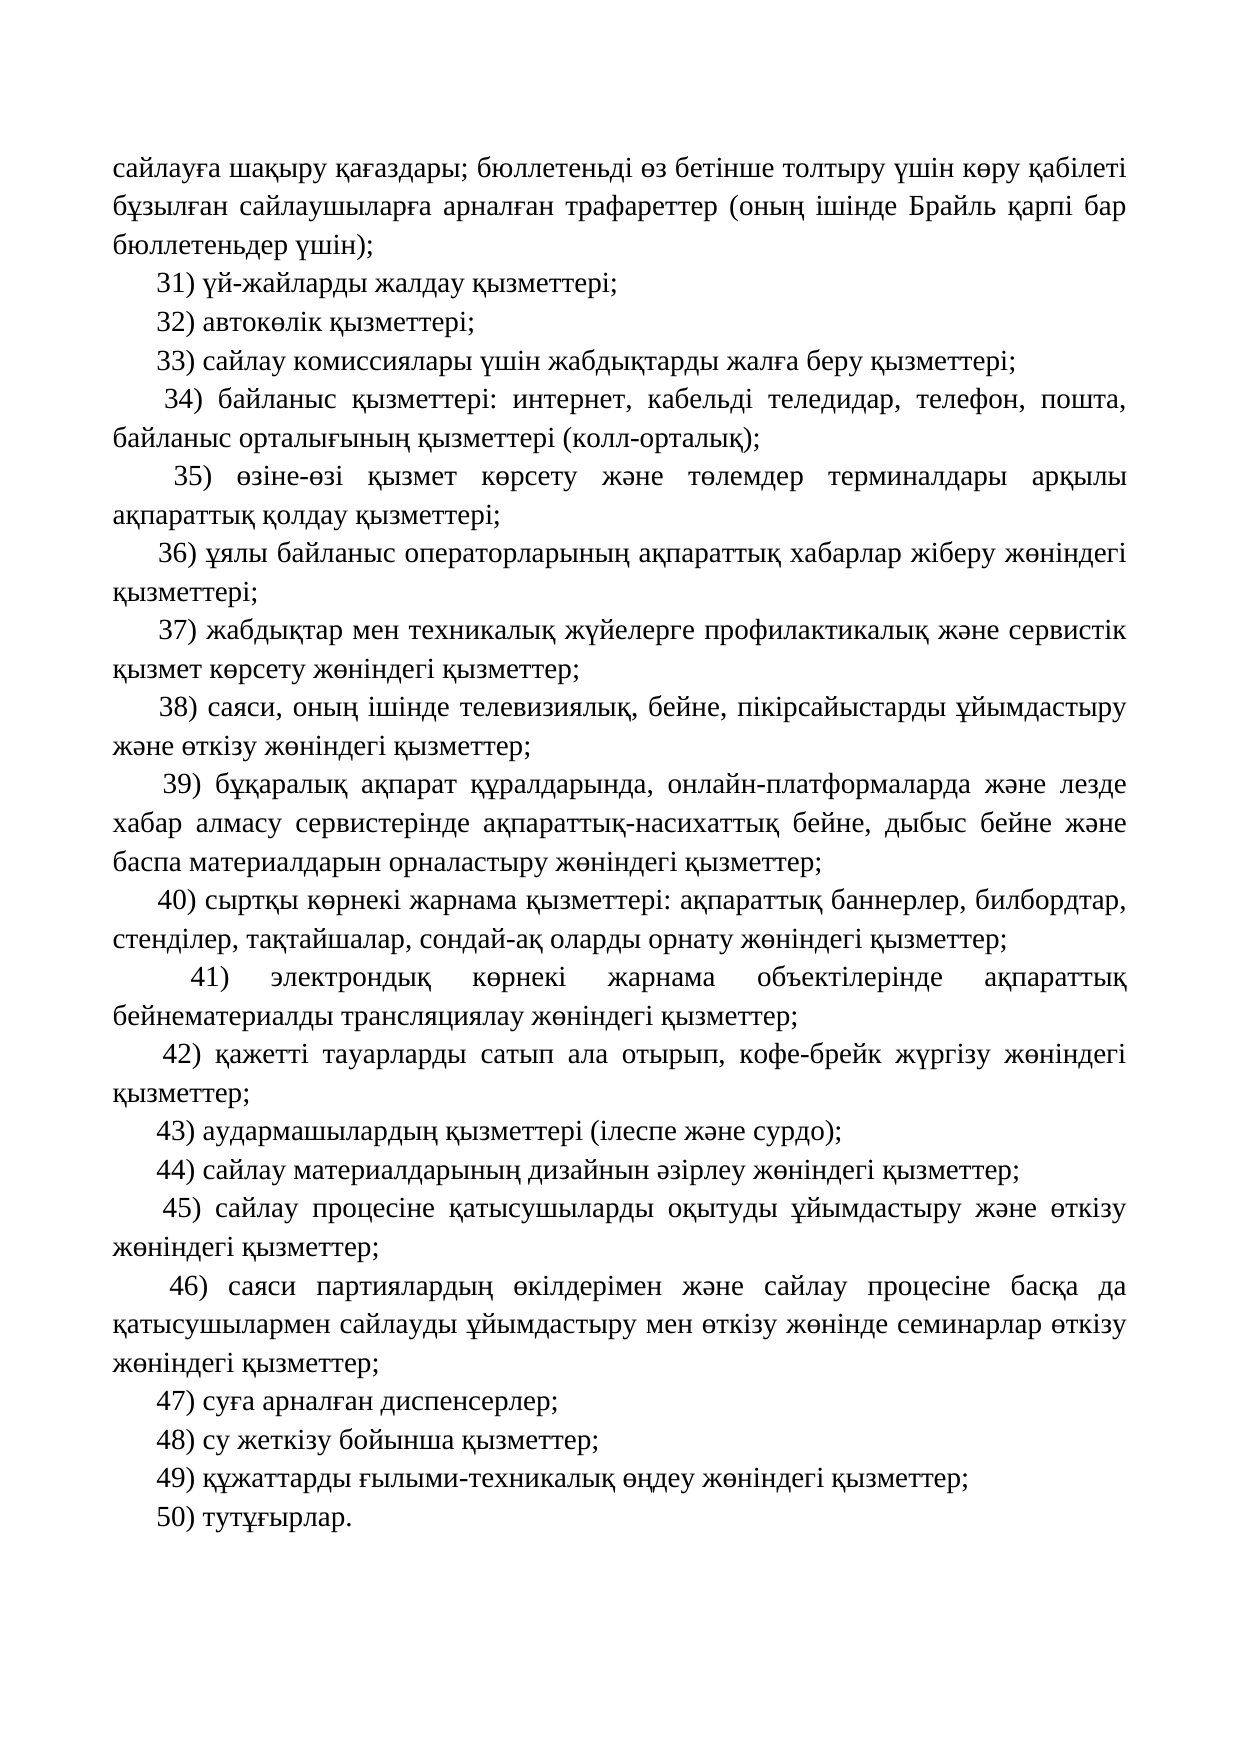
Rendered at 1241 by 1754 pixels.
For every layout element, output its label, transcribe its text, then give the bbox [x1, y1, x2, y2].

text 33) сайлау комиссиялары үшін жабдықтарды жалға беру қызметтері; [112, 343, 1128, 376]
text 44) сайлау материалдарының дизайнын әзірлеу жөніндегі қызметтер; [112, 1152, 1128, 1186]
text 39) бұқаралық ақпарат құралдарында, онлайн-платформаларда және лезде хабар алмасу сервистерінде ақпараттық-насихаттық бейне, дыбыс бейне және баспа материалдарын орналастыру жөніндегі қызметтер; [112, 767, 1128, 877]
text 49) құжаттарды ғылыми-техникалық өңдеу жөніндегі қызметтер; [112, 1460, 1128, 1494]
text 46) саяси партиялардың өкілдерімен және сайлау процесіне басқа да қатысушылармен сайлауды ұйымдастыру мен өткізу жөнінде семинарлар өткізу жөніндегі қызметтер; [112, 1268, 1128, 1378]
text 42) қажетті тауарларды сатып ала отырып, кофе-брейк жүргізу жөніндегі қызметтер; [112, 1036, 1128, 1108]
text 34) байланыс қызметтері: интернет, кабельді теледидар, телефон, пошта, байланыс орталығының қызметтері (колл-орталық); [112, 381, 1128, 453]
text 38) саяси, оның ішінде телевизиялық, бейне, пікірсайыстарды ұйымдастыру және өткізу жөніндегі қызметтер; [112, 689, 1128, 762]
text 41) электрондық көрнекі жарнама объектілерінде ақпараттық бейнематериалды трансляциялау жөніндегі қызметтер; [112, 959, 1128, 1031]
text 40) сыртқы көрнекі жарнама қызметтері: ақпараттық баннерлер, билбордтар, стенділер, тақтайшалар, сондай-ақ оларды орнату жөніндегі қызметтер; [112, 882, 1128, 954]
text 50) тутұғырлар. [112, 1499, 1128, 1532]
text 32) автокөлік қызметтері; [112, 304, 1128, 338]
text 37) жабдықтар мен техникалық жүйелерге профилактикалық және сервистік қызмет көрсету жөніндегі қызметтер; [112, 612, 1128, 684]
text 36) ұялы байланыс операторларының ақпараттық хабарлар жіберу жөніндегі қызметтері; [112, 535, 1128, 607]
text 43) аудармашылардың қызметтері (ілеспе және сурдо); [112, 1113, 1128, 1147]
text 48) су жеткізу бойынша қызметтер; [112, 1422, 1128, 1455]
text 35) өзіне-өзі қызмет көрсету және төлемдер терминалдары арқылы ақпараттық қолдау қызметтері; [112, 458, 1128, 530]
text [112, 150, 1128, 261]
text 47) суға арналған диспенсерлер; [112, 1383, 1128, 1417]
text 31) үй-жайларды жалдау қызметтері; [112, 266, 1128, 299]
text 45) сайлау процесіне қатысушыларды оқытуды ұйымдастыру және өткізу жөніндегі қызметтер; [112, 1191, 1128, 1263]
